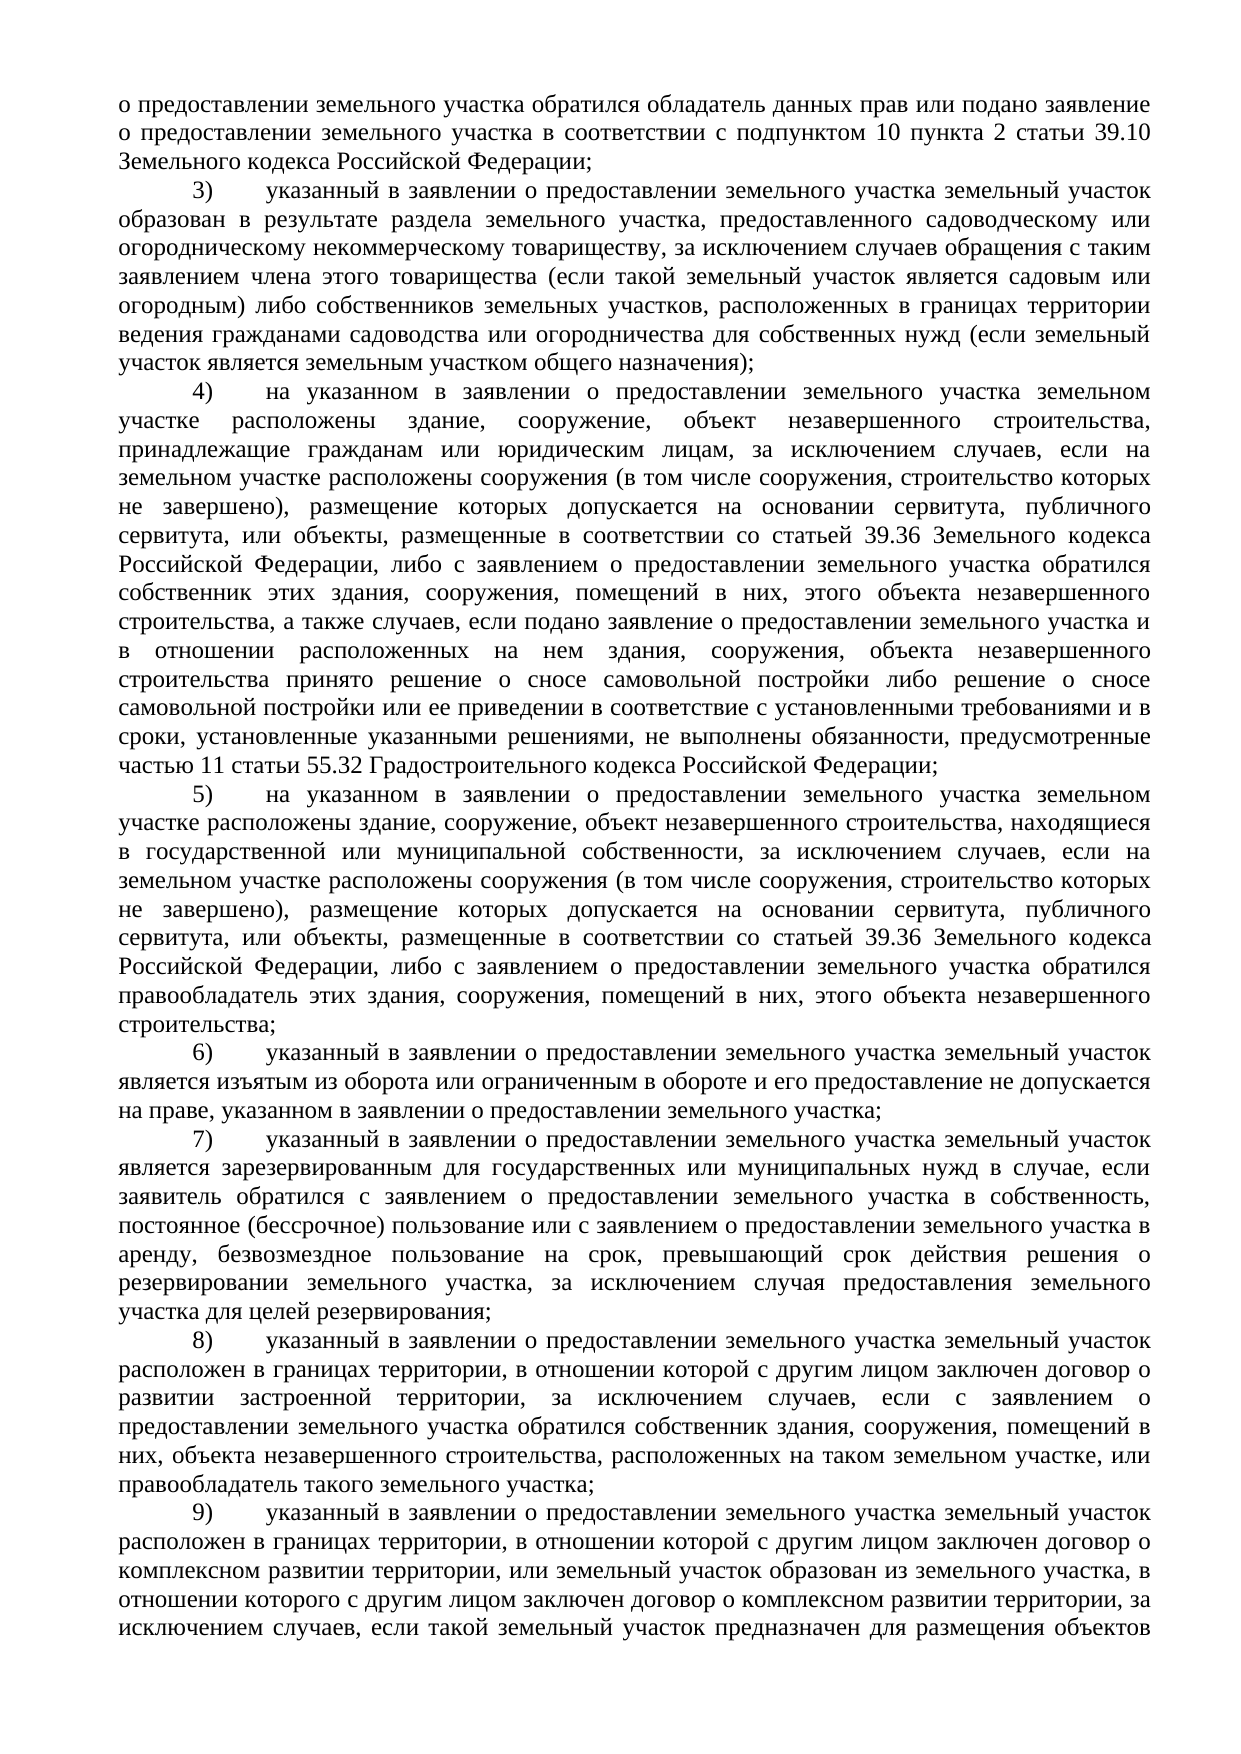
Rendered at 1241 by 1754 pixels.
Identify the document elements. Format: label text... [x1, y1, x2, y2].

list на указанном в заявлении о предоставлении земельного участка земельном участке расположены здание, сооружение, объект незавершенного строительства, принадлежащие гражданам или юридическим лицам, за исключением случаев, если на земельном участке расположены сооружения (в том числе сооружения, строительство которых не завершено), размещение которых допускается на основании сервитута, публичного сервитута, или объекты, размещенные в соответствии со статьей 39.36 Земельного кодекса Российской Федерации, либо с заявлением о предоставлении земельного участка обратился собственник этих здания, сооружения, помещений в них, этого объекта незавершенного строительства, а также случаев, если подано заявление о предоставлении земельного участка и в отношении расположенных на нем здания, сооружения, объекта незавершенного строительства принято решение о сносе самовольной постройки либо решение о сносе самовольной постройки или ее приведении в соответствие с установленными требованиями и в сроки, установленные указанными решениями, не выполнены обязанности, предусмотренные частью 11 статьи 55.32 Градостроительного кодекса Российской Федерации; [118, 376, 1152, 779]
list указанный в заявлении о предоставлении земельного участка земельный участок является изъятым из оборота или ограниченным в обороте и его предоставление не допускается на праве, указанном в заявлении о предоставлении земельного участка; [118, 1037, 1152, 1124]
list указанный в заявлении о предоставлении земельного участка земельный участок является зарезервированным для государственных или муниципальных нужд в случае, если заявитель обратился с заявлением о предоставлении земельного участка в собственность, постоянное (бессрочное) пользование или с заявлением о предоставлении земельного участка в аренду, безвозмездное пользование на срок, превышающий срок действия решения о резервировании земельного участка, за исключением случая предоставления земельного участка для целей резервирования; [118, 1124, 1152, 1325]
list указанный в заявлении о предоставлении земельного участка земельный участок расположен в границах территории, в отношении которой с другим лицом заключен договор о развитии застроенной территории, за исключением случаев, если с заявлением о предоставлении земельного участка обратился собственник здания, сооружения, помещений в них, объекта незавершенного строительства, расположенных на таком земельном участке, или правообладатель такого земельного участка; [118, 1325, 1152, 1497]
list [118, 89, 1152, 175]
list указанный в заявлении о предоставлении земельного участка земельный участок образован в результате раздела земельного участка, предоставленного садоводческому или огородническому некоммерческому товариществу, за исключением случаев обращения с таким заявлением члена этого товарищества (если такой земельный участок является садовым или огородным) либо собственников земельных участков, расположенных в границах территории ведения гражданами садоводства или огородничества для собственных нужд (если земельный участок является земельным участком общего назначения); [118, 175, 1152, 376]
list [118, 1497, 1152, 1641]
list на указанном в заявлении о предоставлении земельного участка земельном участке расположены здание, сооружение, объект незавершенного строительства, находящиеся в государственной или муниципальной собственности, за исключением случаев, если на земельном участке расположены сооружения (в том числе сооружения, строительство которых не завершено), размещение которых допускается на основании сервитута, публичного сервитута, или объекты, размещенные в соответствии со статьей 39.36 Земельного кодекса Российской Федерации, либо с заявлением о предоставлении земельного участка обратился правообладатель этих здания, сооружения, помещений в них, этого объекта незавершенного строительства; [118, 779, 1152, 1037]
